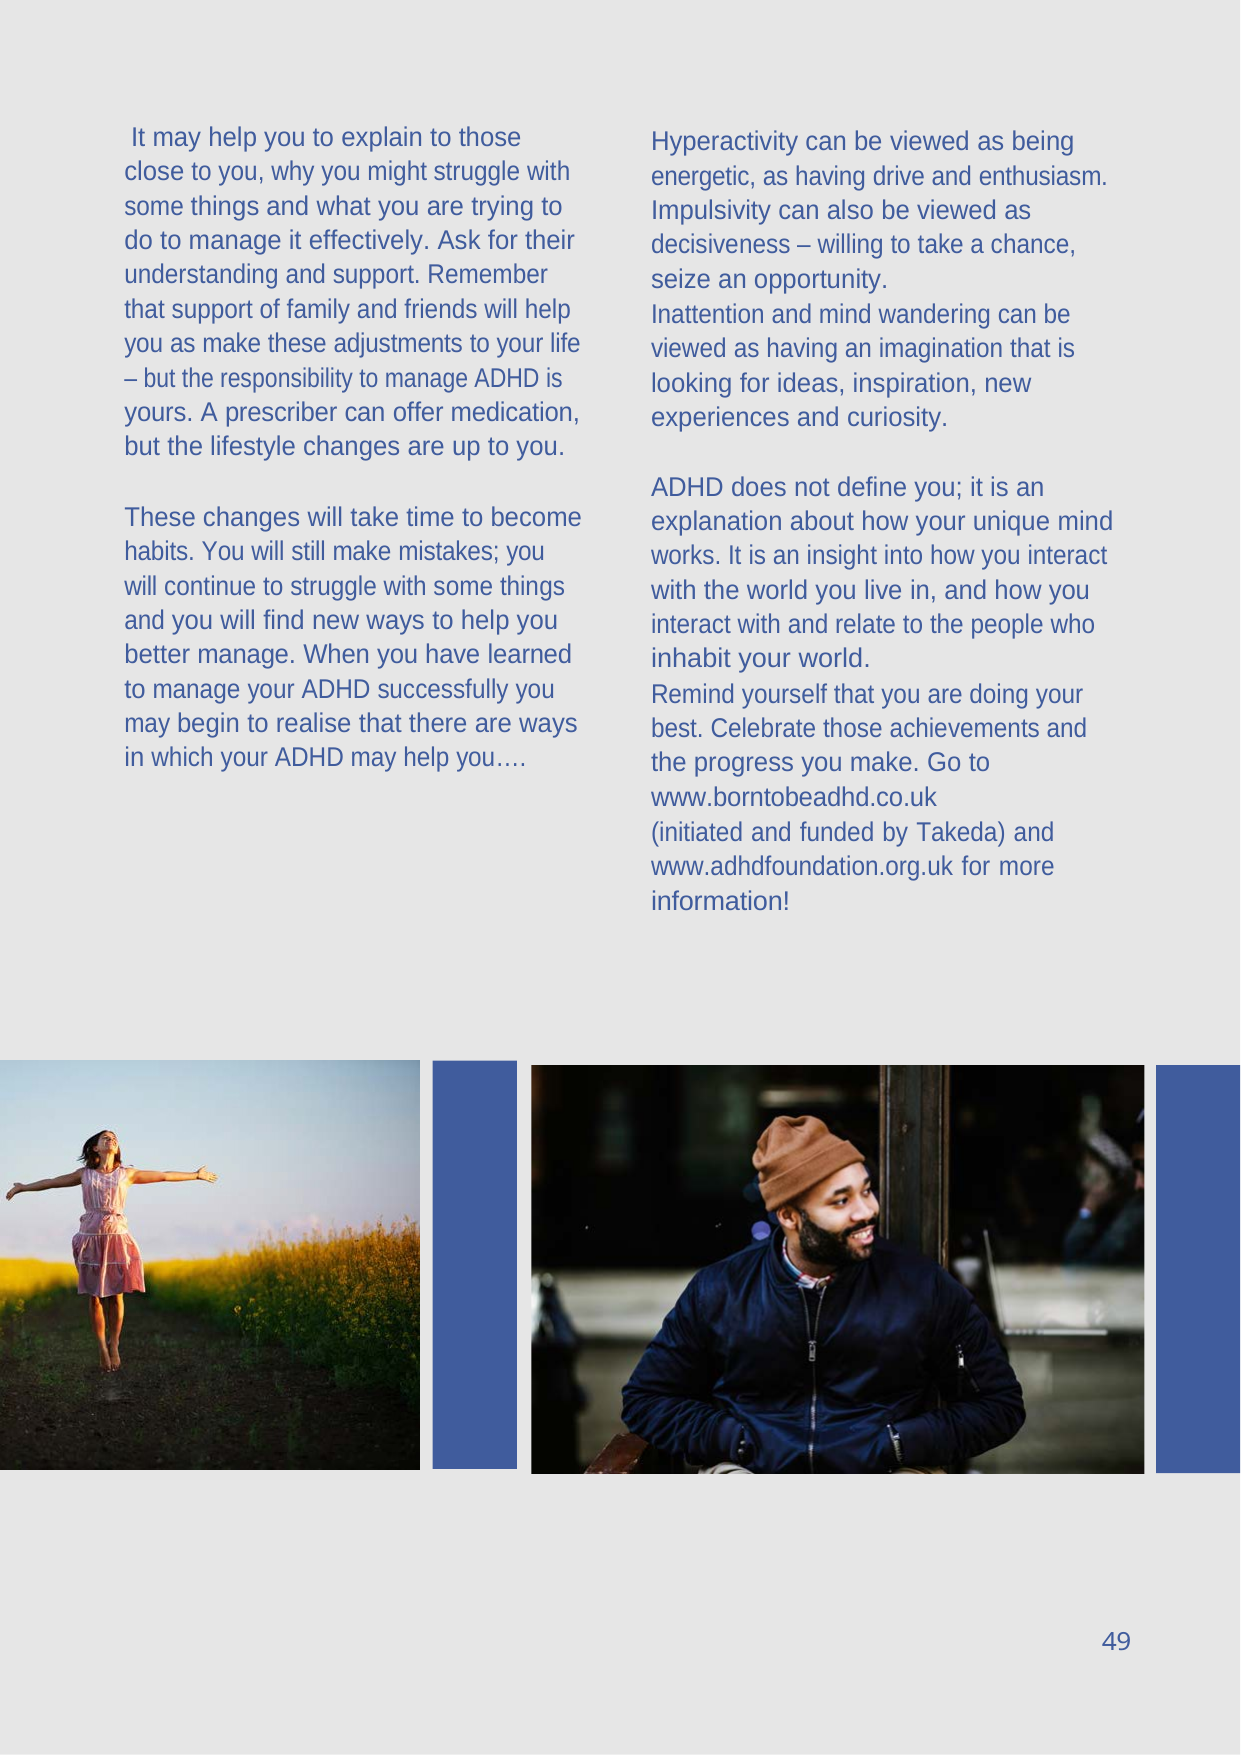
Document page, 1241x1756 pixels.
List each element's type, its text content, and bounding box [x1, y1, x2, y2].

picture [531, 1065, 1145, 1474]
text Hyperactivity can be viewed as being energetic, as having drive and enthusiasm. Impulsivity can also be viewed as decisiveness – willing to take a chance, seize an opportunity. [651, 125, 1116, 294]
text It may help you to explain to those close to you, why you might struggle with some things and what you are trying to do to manage it effectively. Ask for their understanding and support. Remember that support of family and friends will help you as make these adjustments to your life – but the responsibility to manage ADHD is yours. A prescriber can offer medication, but the lifestyle changes are up to you. [124, 121, 582, 462]
text These changes will take time to become habits. You will still make mistakes; you will continue to struggle with some things and you will find new ways to help you better manage. When you have learned to manage your ADHD successfully you may begin to realise that there are ways in which your ADHD may help you…. [124, 501, 582, 773]
picture [0, 1060, 420, 1470]
text 49 [587, 1623, 1132, 1657]
text Remind yourself that you are doing your best. Celebrate those achievements and the progress you make. Go to www.borntobeadhd.co.uk [651, 678, 1116, 812]
text Inattention and mind wandering can be viewed as having an imagination that is looking for ideas, inspiration, new experiences and curiosity. [651, 298, 1116, 432]
text (initiated and funded by Takeda) and www.adhdfoundation.org.uk for more information! [651, 816, 1054, 916]
text ADHD does not define you; it is an explanation about how your unique mind works. It is an insight into how you interact with the world you live in, and how you interact with and relate to the people who inhabit your world. [651, 471, 1116, 674]
